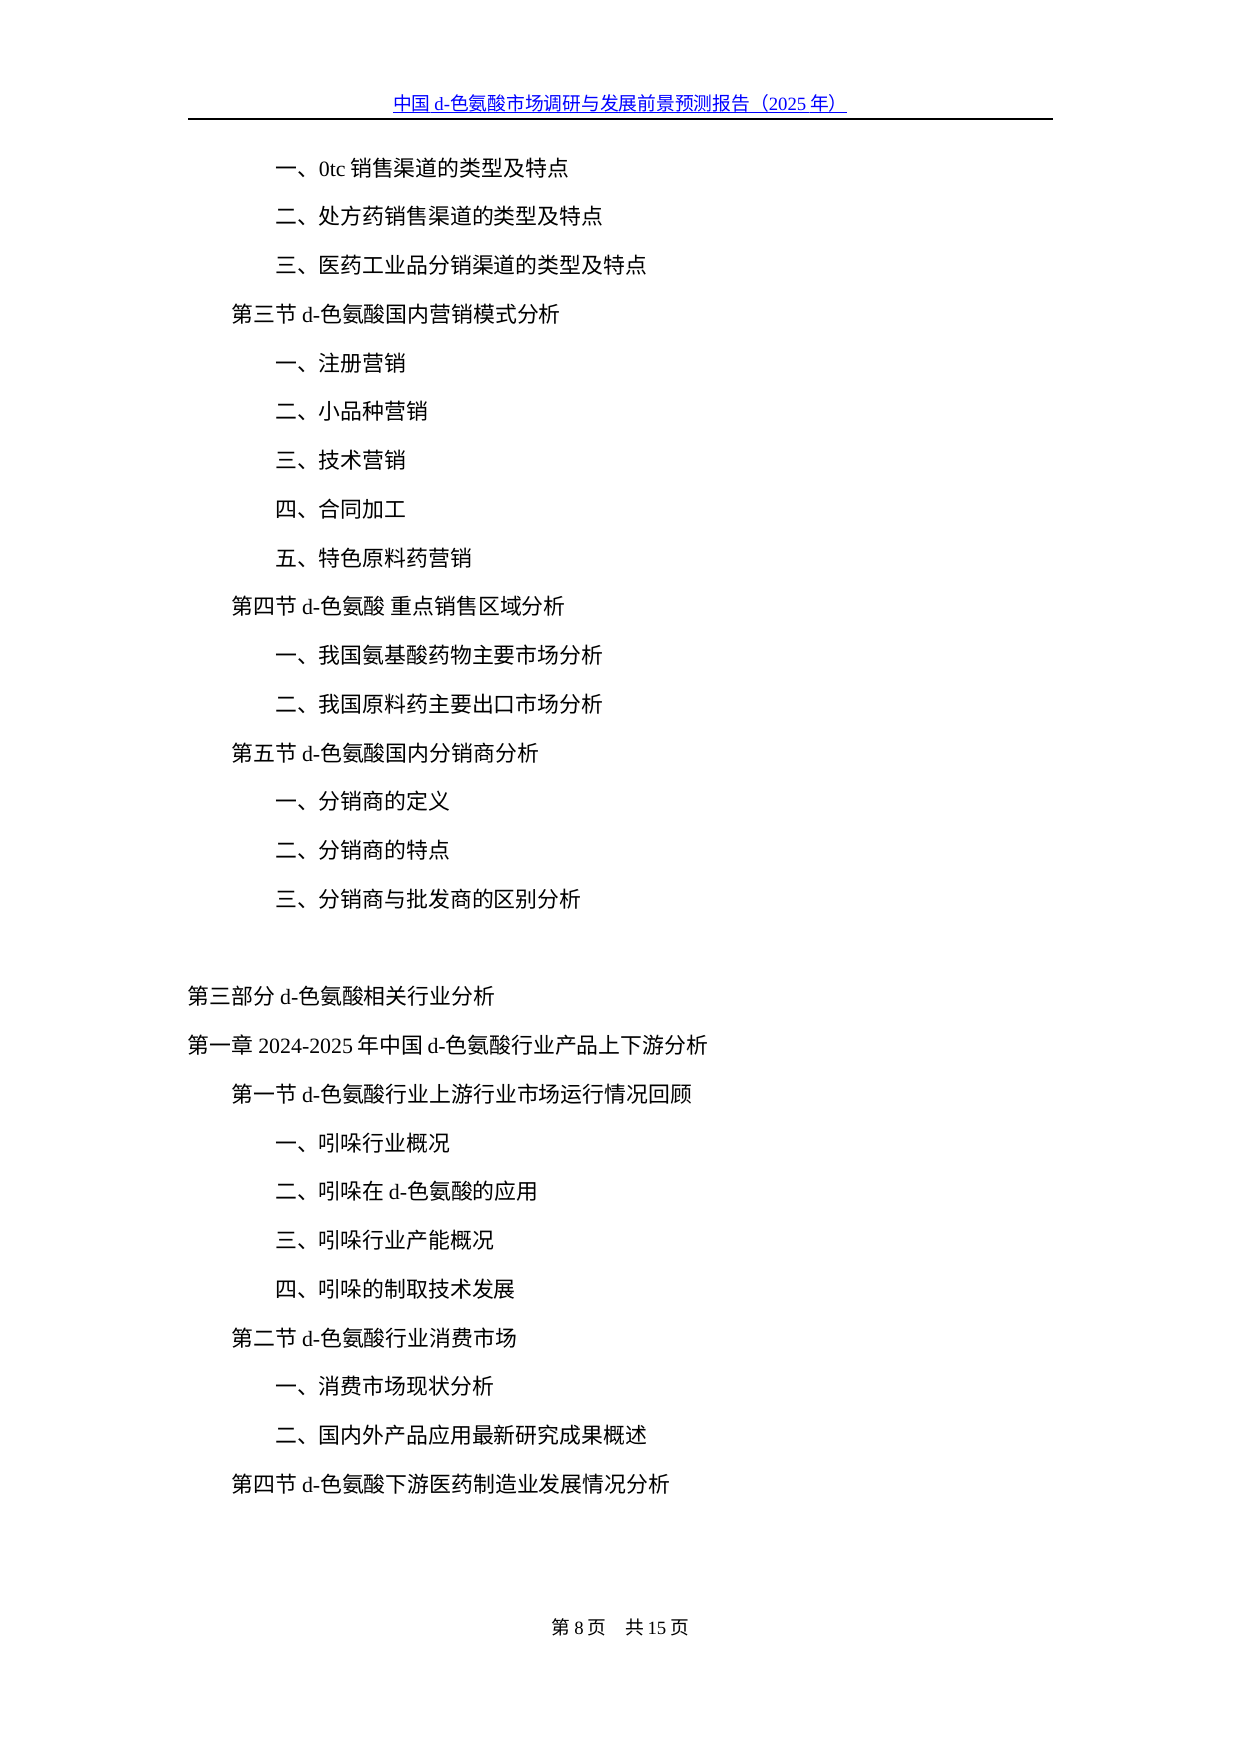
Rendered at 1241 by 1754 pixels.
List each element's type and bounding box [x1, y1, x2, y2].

text [187, 150, 1053, 1499]
